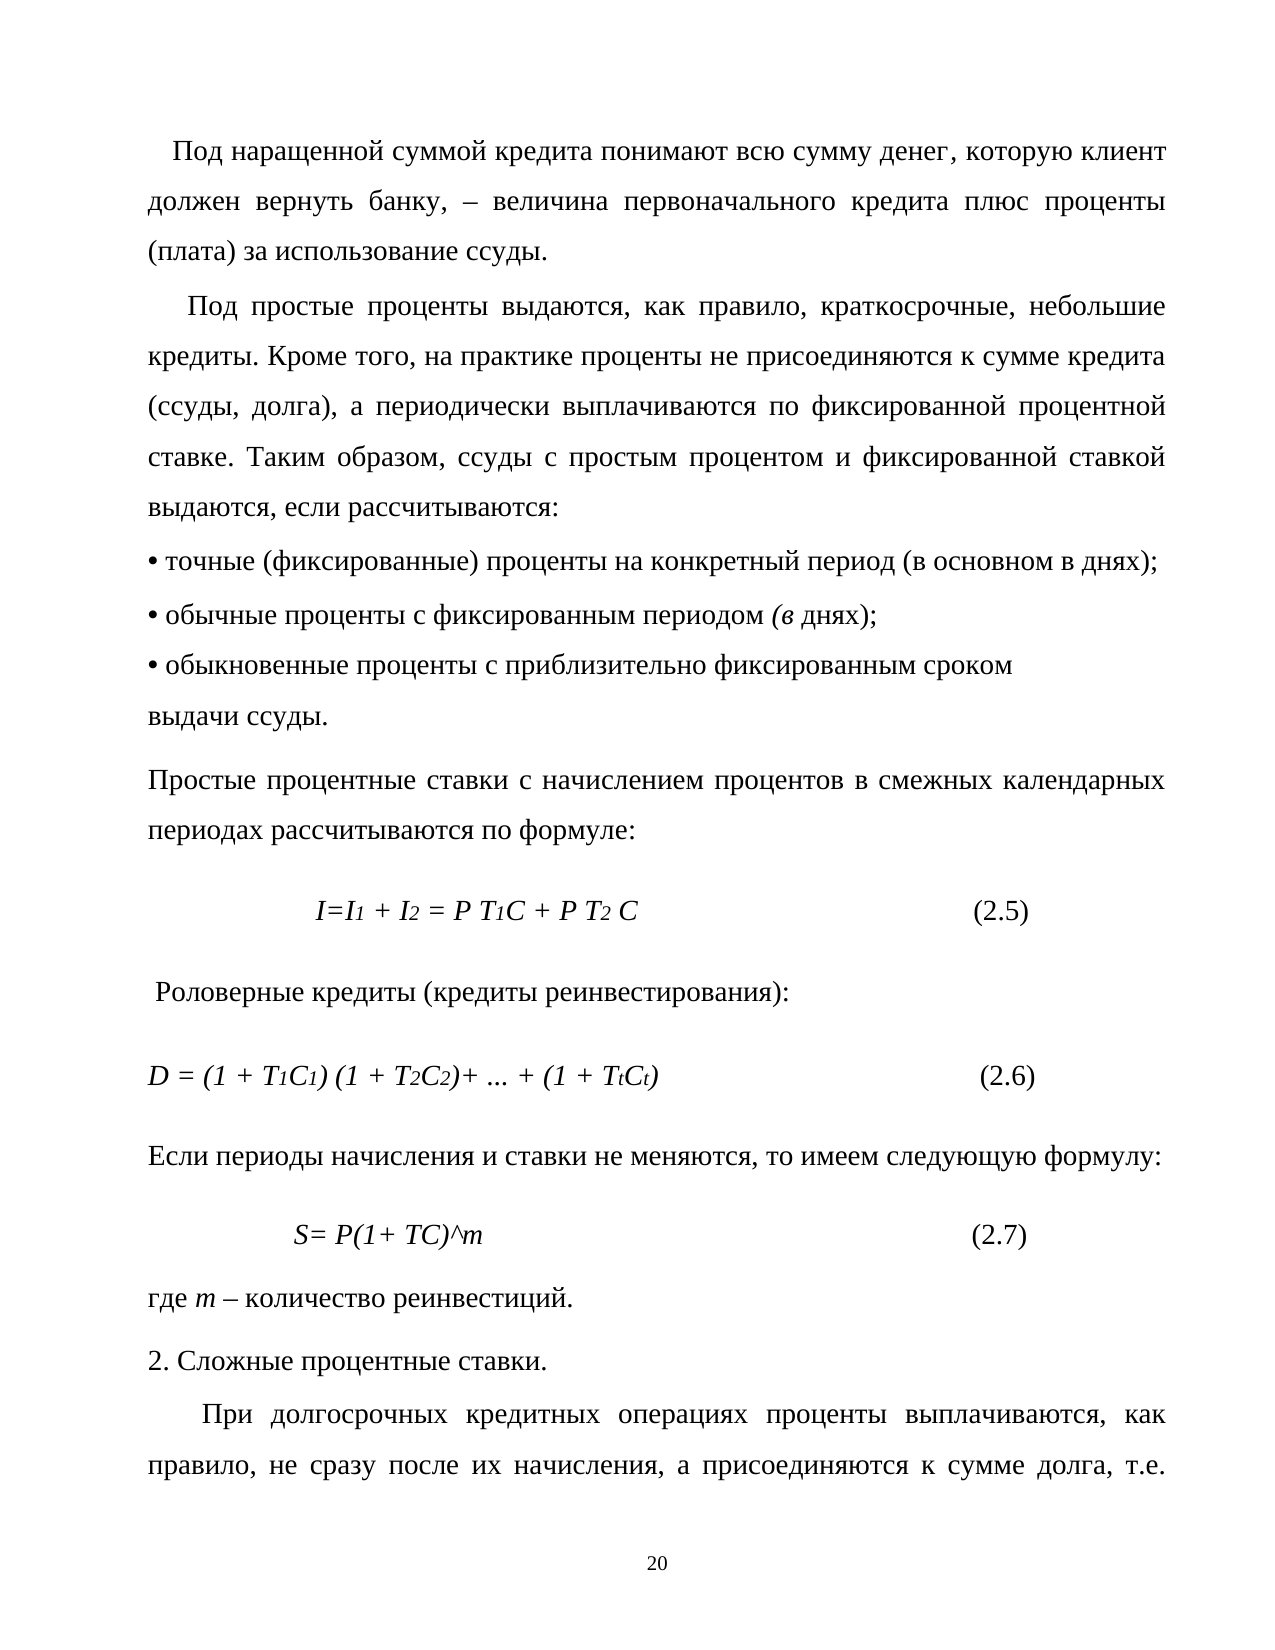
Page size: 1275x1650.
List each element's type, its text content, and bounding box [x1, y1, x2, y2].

text Под наращенной суммой кредита понимают всю сумму денег, которую клиент должен вернуть банку, – величина первоначального кредита плюс проценты (плата) за использование ссуды. [148, 133, 1167, 267]
text Роловерные кредиты (кредиты реинвестирования): [148, 974, 1167, 1007]
text D = (1 + Т1С1) (1 + Т2С2)+ ... + (1 + ТtСt) (2.6) [148, 1058, 1167, 1092]
text 2. Сложные процентные ставки. [148, 1343, 1167, 1376]
text • обыкновенные проценты с приблизительно фиксированным сроком [148, 647, 1167, 681]
text • обычные проценты с фиксированным периодом (в днях); [148, 597, 1167, 631]
text Простые процентные ставки с начислением процентов в смежных календарных периодах рассчитываются по формуле: [148, 762, 1167, 846]
text выдачи ссуды. [148, 698, 1167, 731]
text Под простые проценты выдаются, как правило, краткосрочные, небольшие кредиты. Кроме того, на практике проценты не присоединяются к сумме кредита (ссуды, долга), а периодически выплачиваются по фиксированной процентной ставке. Таким образом, ссуды с простым процентом и фиксированной ставкой выдаются, если рассчитываются: [148, 288, 1167, 523]
text где m – количество реинвестиций. [148, 1280, 1167, 1313]
text S= Р(1+ ТС)^m (2.7) [148, 1217, 1167, 1251]
text • точные (фиксированные) проценты на конкретный период (в основном в днях); [148, 543, 1167, 577]
text I=I1 + I2 = Р Т1С + Р Т2 С (2.5) [148, 893, 1167, 927]
text Если периоды начисления и ставки не меняются, то имеем следующую формулу: [148, 1138, 1167, 1172]
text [148, 1396, 1167, 1480]
